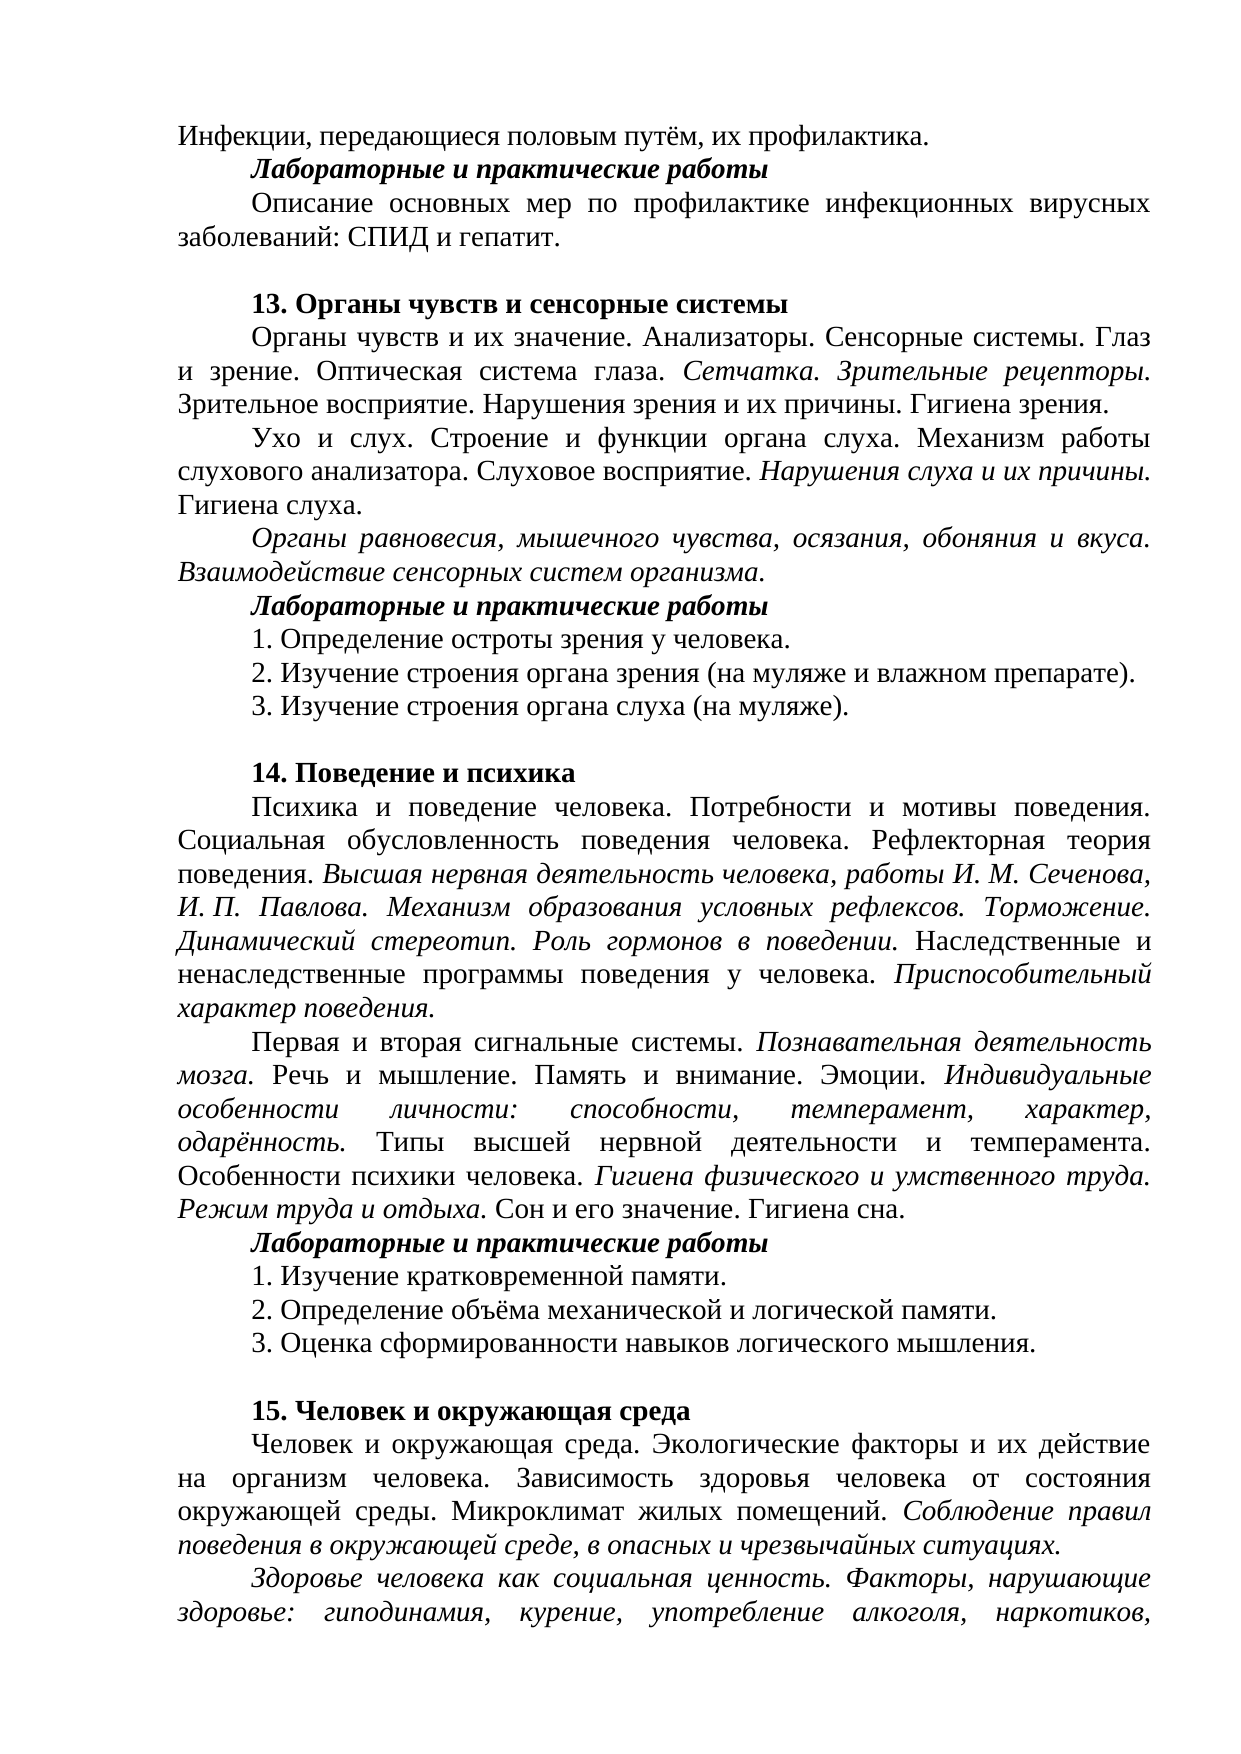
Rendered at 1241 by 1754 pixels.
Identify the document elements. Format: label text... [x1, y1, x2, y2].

text 13. Органы чувств и сенсорные системы [177, 286, 1152, 319]
text Первая и вторая сигнальные системы. Познавательная деятельность мозга. Речь и мышление. Память и внимание. Эмоции. Индивидуальные особенности личности: способности, темперамент, характер, одарённость. Типы высшей нервной деятельности и темперамента. Особенности психики человека. Гигиена физического и умственного труда. Режим труда и отдыха. Сон и его значение. Гигиена сна. [177, 1024, 1152, 1225]
text 2. Изучение строения органа зрения (на муляже и влажном препарате). [177, 655, 1152, 688]
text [177, 118, 1152, 152]
text Органы чувств и их значение. Анализаторы. Сенсорные системы. Глаз и зрение. Оптическая система глаза. Сетчатка. Зрительные рецепторы. Зрительное восприятие. Нарушения зрения и их причины. Гигиена зрения. [177, 319, 1152, 420]
text 14. Поведение и психика [177, 755, 1152, 789]
text 1. Изучение кратковременной памяти. [177, 1258, 1152, 1292]
text 2. Определение объёма механической и логической памяти. [177, 1292, 1152, 1326]
text 15. Человек и окружающая среда [177, 1393, 1152, 1426]
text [177, 1560, 1152, 1627]
text Описание основных мер по профилактике инфекционных вирусных заболеваний: СПИД и гепатит. [177, 185, 1152, 252]
text Лабораторные и практические работы [177, 152, 1152, 185]
text Человек и окружающая среда. Экологические факторы и их действие на организм человека. Зависимость здоровья человека от состояния окружающей среды. Микроклимат жилых помещений. Соблюдение правил поведения в окружающей среде, в опасных и чрезвычайных ситуациях. [177, 1426, 1152, 1560]
text 1. Определение остроты зрения у человека. [177, 621, 1152, 655]
text Лабораторные и практические работы [177, 588, 1152, 621]
text Психика и поведение человека. Потребности и мотивы поведения. Социальная обусловленность поведения человека. Рефлекторная теория поведения. Высшая нервная деятельность человека, работы И. М. Сеченова, И. П. Павлова. Механизм образования условных рефлексов. Торможение. Динамический стереотип. Роль гормонов в поведении. Наследственные и ненаследственные программы поведения у человека. Приспособительный характер поведения. [177, 789, 1152, 1024]
text Лабораторные и практические работы [177, 1225, 1152, 1258]
text Органы равновесия, мышечного чувства, осязания, обоняния и вкуса. Взаимодействие сенсорных систем организма. [177, 521, 1152, 588]
text 3. Оценка сформированности навыков логического мышления. [177, 1326, 1152, 1359]
text 3. Изучение строения органа слуха (на муляже). [177, 688, 1152, 722]
text Ухо и слух. Строение и функции органа слуха. Механизм работы слухового анализатора. Слуховое восприятие. Нарушения слуха и их причины. Гигиена слуха. [177, 420, 1152, 521]
